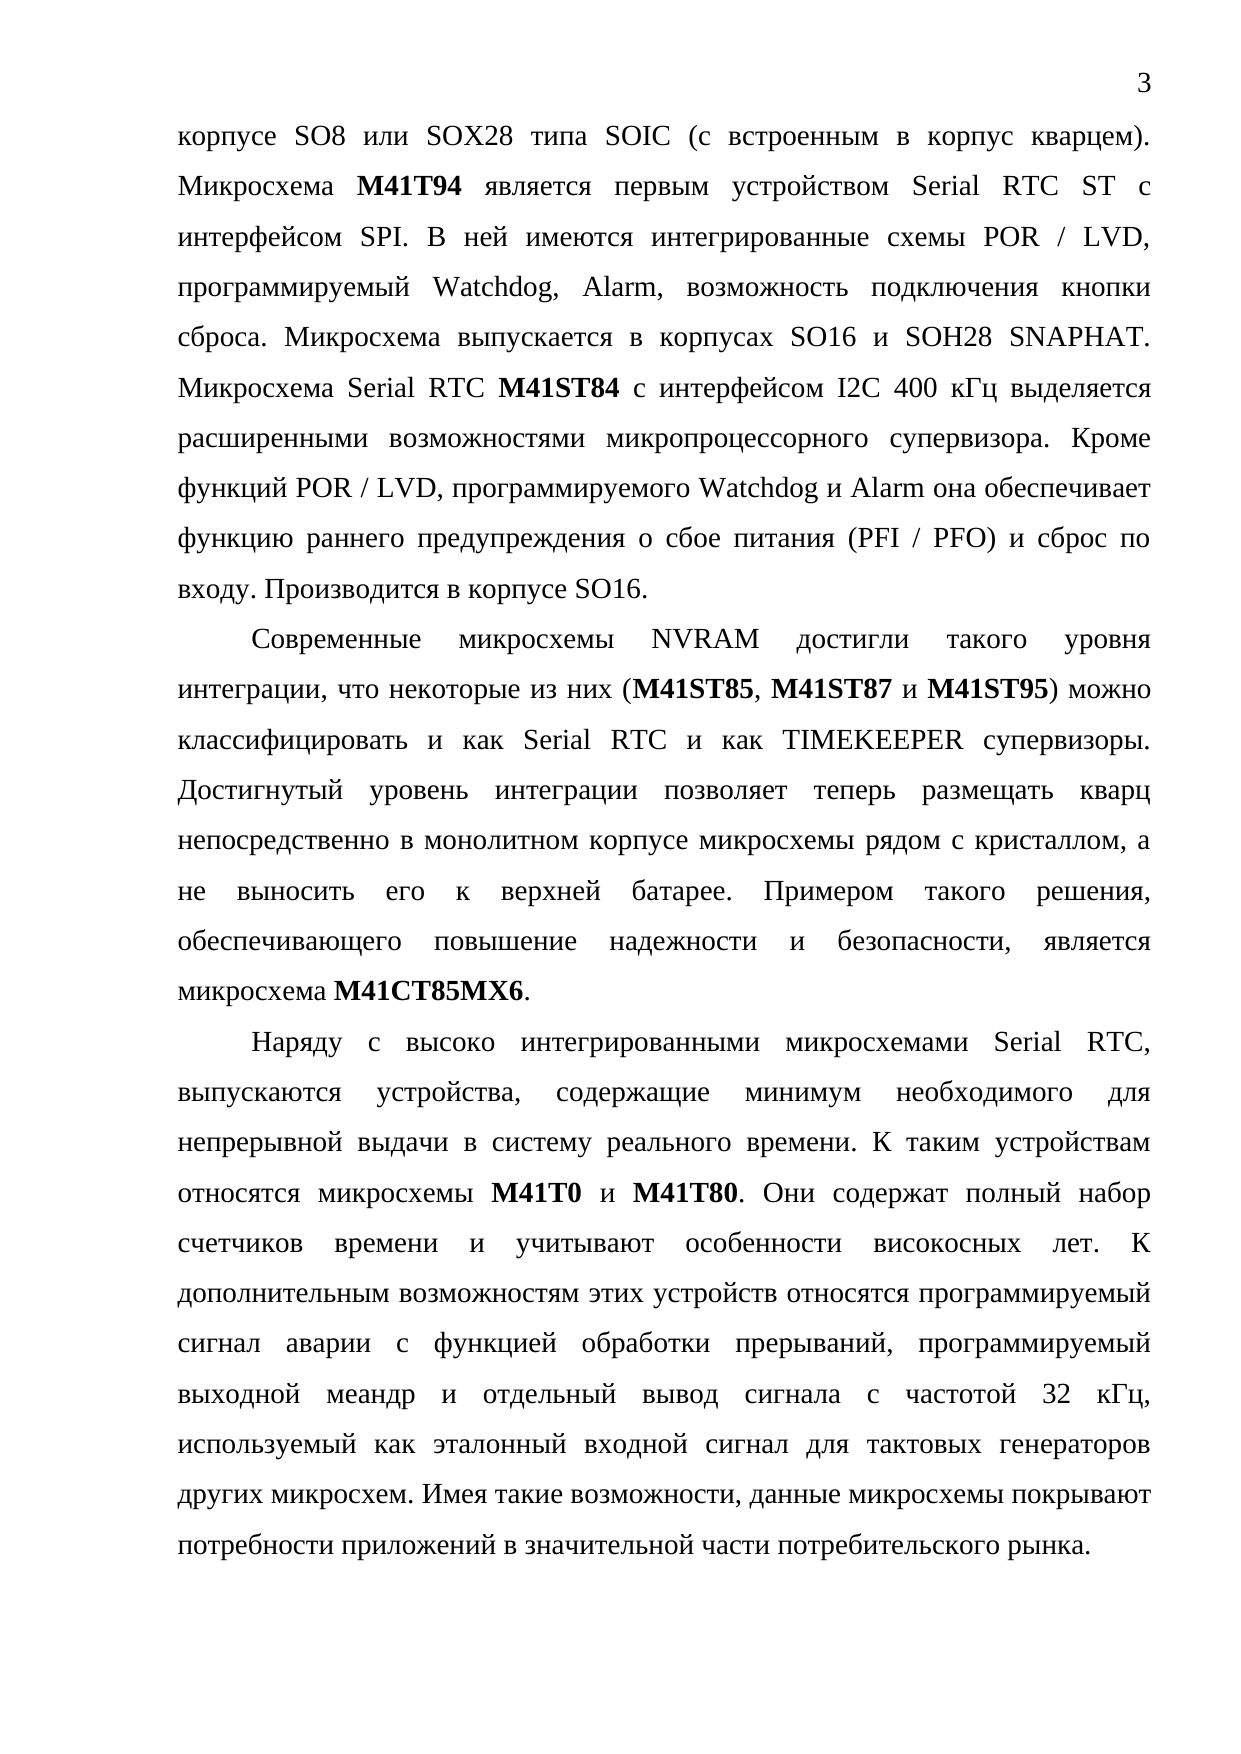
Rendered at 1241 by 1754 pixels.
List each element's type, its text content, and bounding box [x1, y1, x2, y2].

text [177, 118, 1152, 604]
text Современные микросхемы NVRAM достигли такого уровня интеграции, что некоторые из них (M41ST85, M41ST87 и M41ST95) можно классифицировать и как Serial RTC и как TIMEKEEPER супервизоры. Достигнутый уровень интеграции позволяет теперь размещать кварц непосредственно в монолитном корпусе микросхемы рядом с кристаллом, а не выносить его к верхней батарее. Примером такого решения, обеспечивающего повышение надежности и безопасности, является микросхема М41СТ85МХ6. [177, 621, 1152, 1007]
text Наряду с высоко интегрированными микросхемами Serial RTC, выпускаются устройства, содержащие минимум необходимого для непрерывной выдачи в систему реального времени. К таким устройствам относятся микросхемы M41T0 и M41T80. Они содержат полный набор счетчиков времени и учитывают особенности високосных лет. К дополнительным возможностям этих устройств относятся программируемый сигнал аварии с функцией обработки прерываний, программируемый выходной меандр и отдельный вывод сигнала с частотой 32 кГц, используемый как эталонный входной сигнал для тактовых генераторов других микросхем. Имея такие возможности, данные микросхемы покрывают потребности приложений в значительной части потребительского рынка. [177, 1024, 1152, 1560]
